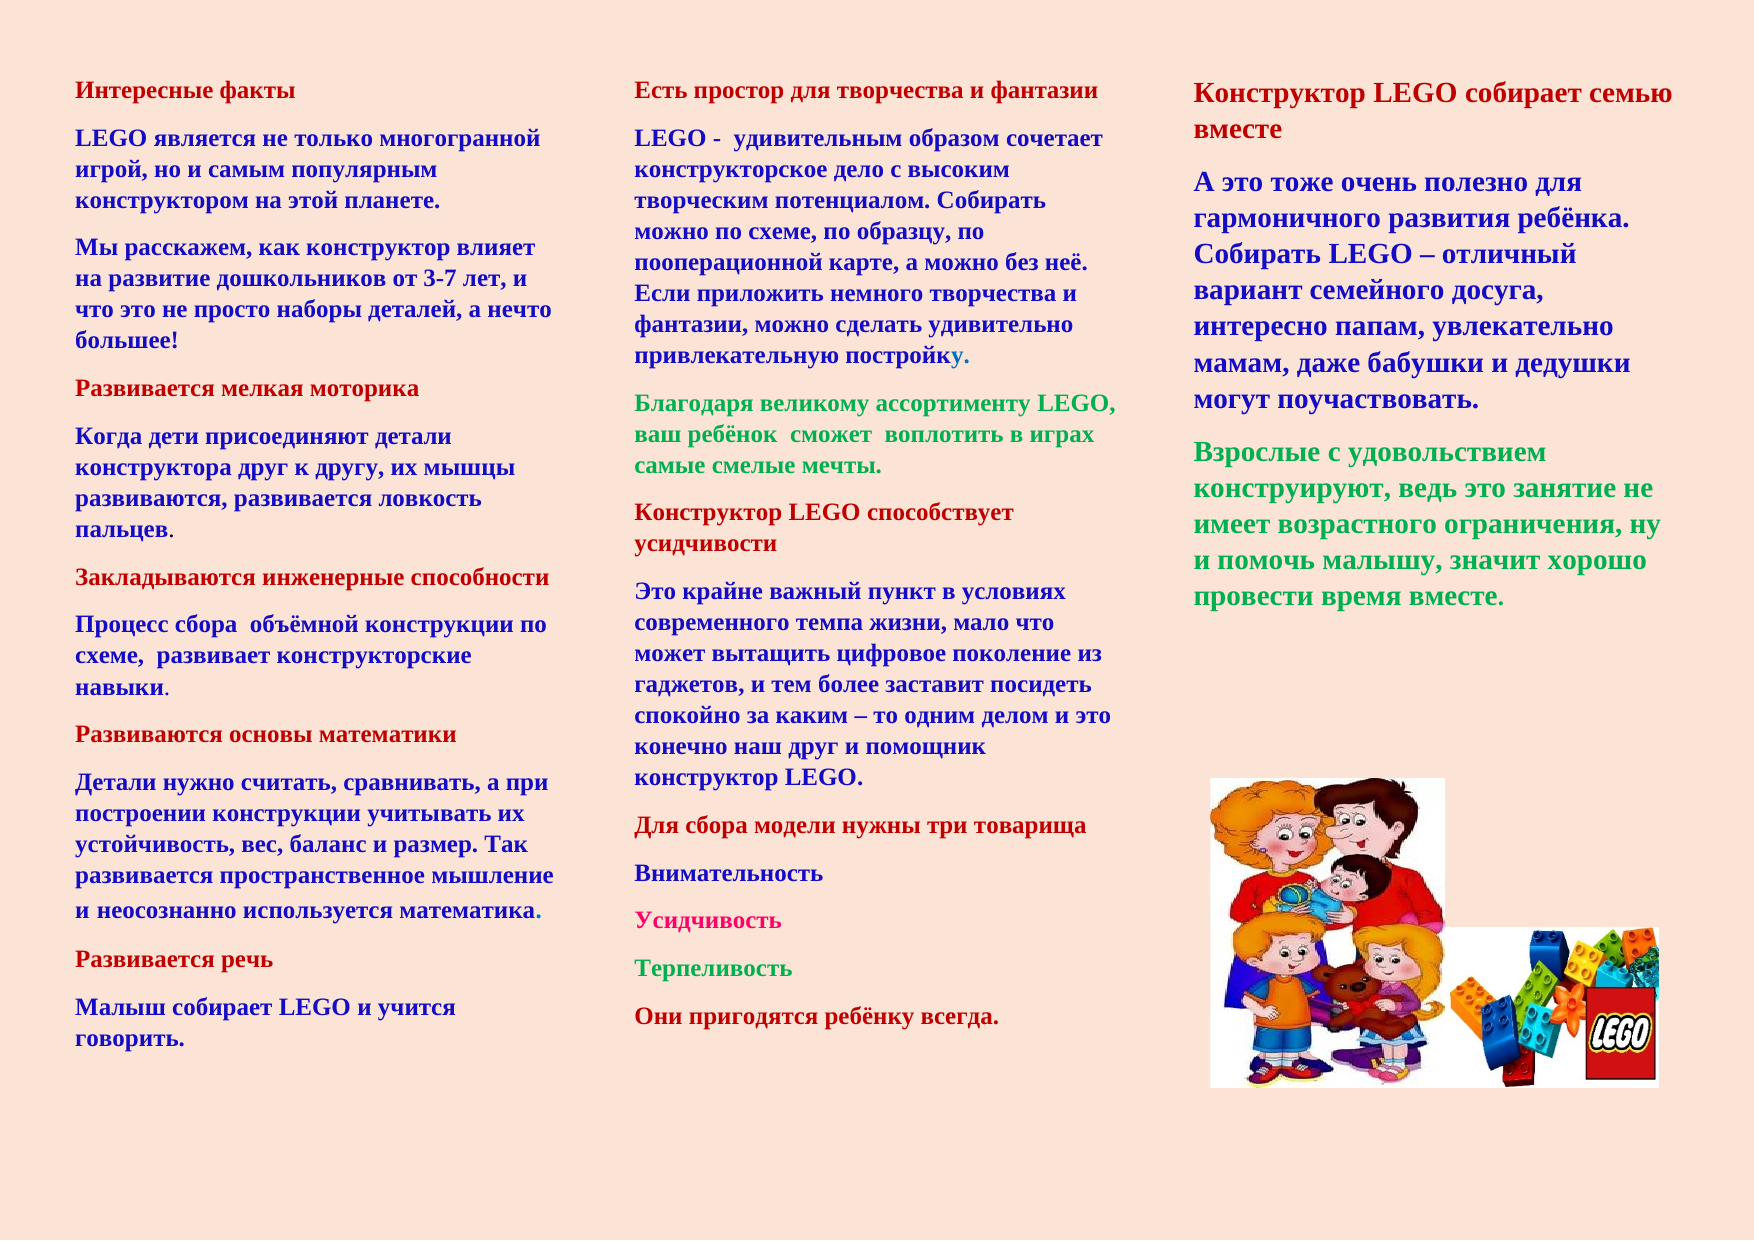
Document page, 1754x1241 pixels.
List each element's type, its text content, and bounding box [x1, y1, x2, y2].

text LEGO - удивительным образом сочетает конструкторское дело с высоким творческим потенциалом. Собирать можно по схеме, по образцу, по пооперационной карте, а можно без неё. Если приложить немного творчества и фантазии, можно сделать удивительно привлекательную постройку. [634, 123, 1119, 369]
text LEGO является не только многогранной игрой, но и самым популярным конструктором на этой планете. [75, 123, 560, 213]
text А это тоже очень полезно для гармоничного развития ребёнка. Собирать LEGO – отличный вариант семейного досуга, интересно папам, увлекательно мамам, даже бабушки и дедушки могут поучаствовать. [1193, 164, 1679, 414]
text Благодаря великому ассортименту LEGO, ваш ребёнок сможет воплотить в играх самые смелые мечты. [634, 388, 1119, 478]
text Есть простор для творчества и фантазии [634, 75, 1119, 104]
text Интересные факты [75, 75, 560, 104]
picture [1210, 778, 1659, 1088]
text Конструктор LEGO способствует усидчивости [634, 497, 1119, 557]
text Когда дети присоединяют детали конструктора друг к другу, их мышцы развиваются, развивается ловкость пальцев. [75, 421, 560, 543]
text Взрослые с удовольствием конструируют, ведь это занятие не имеет возрастного ограничения, ну и помочь малышу, значит хорошо провести время вместе. [1193, 434, 1679, 612]
text Мы расскажем, как конструктор влияет на развитие дошкольников от 3-7 лет, и что это не просто наборы деталей, а нечто большее! [75, 232, 560, 354]
text Развивается мелкая моторика [75, 373, 560, 402]
text Развивается речь [75, 944, 560, 973]
text Это крайне важный пункт в условиях современного темпа жизни, мало что может вытащить цифровое поколение из гаджетов, и тем более заставит посидеть спокойно за каким – то одним делом и это конечно наш друг и помощник конструктор LEGO. [634, 576, 1119, 791]
text Внимательность [634, 858, 1119, 887]
text Терпеливость [634, 953, 1119, 982]
text Процесс сбора объёмной конструкции по схеме, развивает конструкторские навыки. [75, 609, 560, 700]
text Развиваются основы математики [75, 719, 560, 748]
text Закладываются инженерные способности [75, 562, 560, 591]
text Малыш собирает LEGO и учится говорить. [75, 992, 560, 1052]
text Детали нужно считать, сравнивать, а при построении конструкции учитывать их устойчивость, вес, баланс и размер. Так развивается пространственное мышление и неосознанно используется математика. [75, 767, 560, 925]
text Они пригодятся ребёнку всегда. [634, 1001, 1119, 1030]
text Конструктор LEGO собирает семью вместе [1193, 75, 1679, 145]
text Усидчивость [634, 906, 1119, 934]
text Для сбора модели нужны три товарища [634, 810, 1119, 839]
